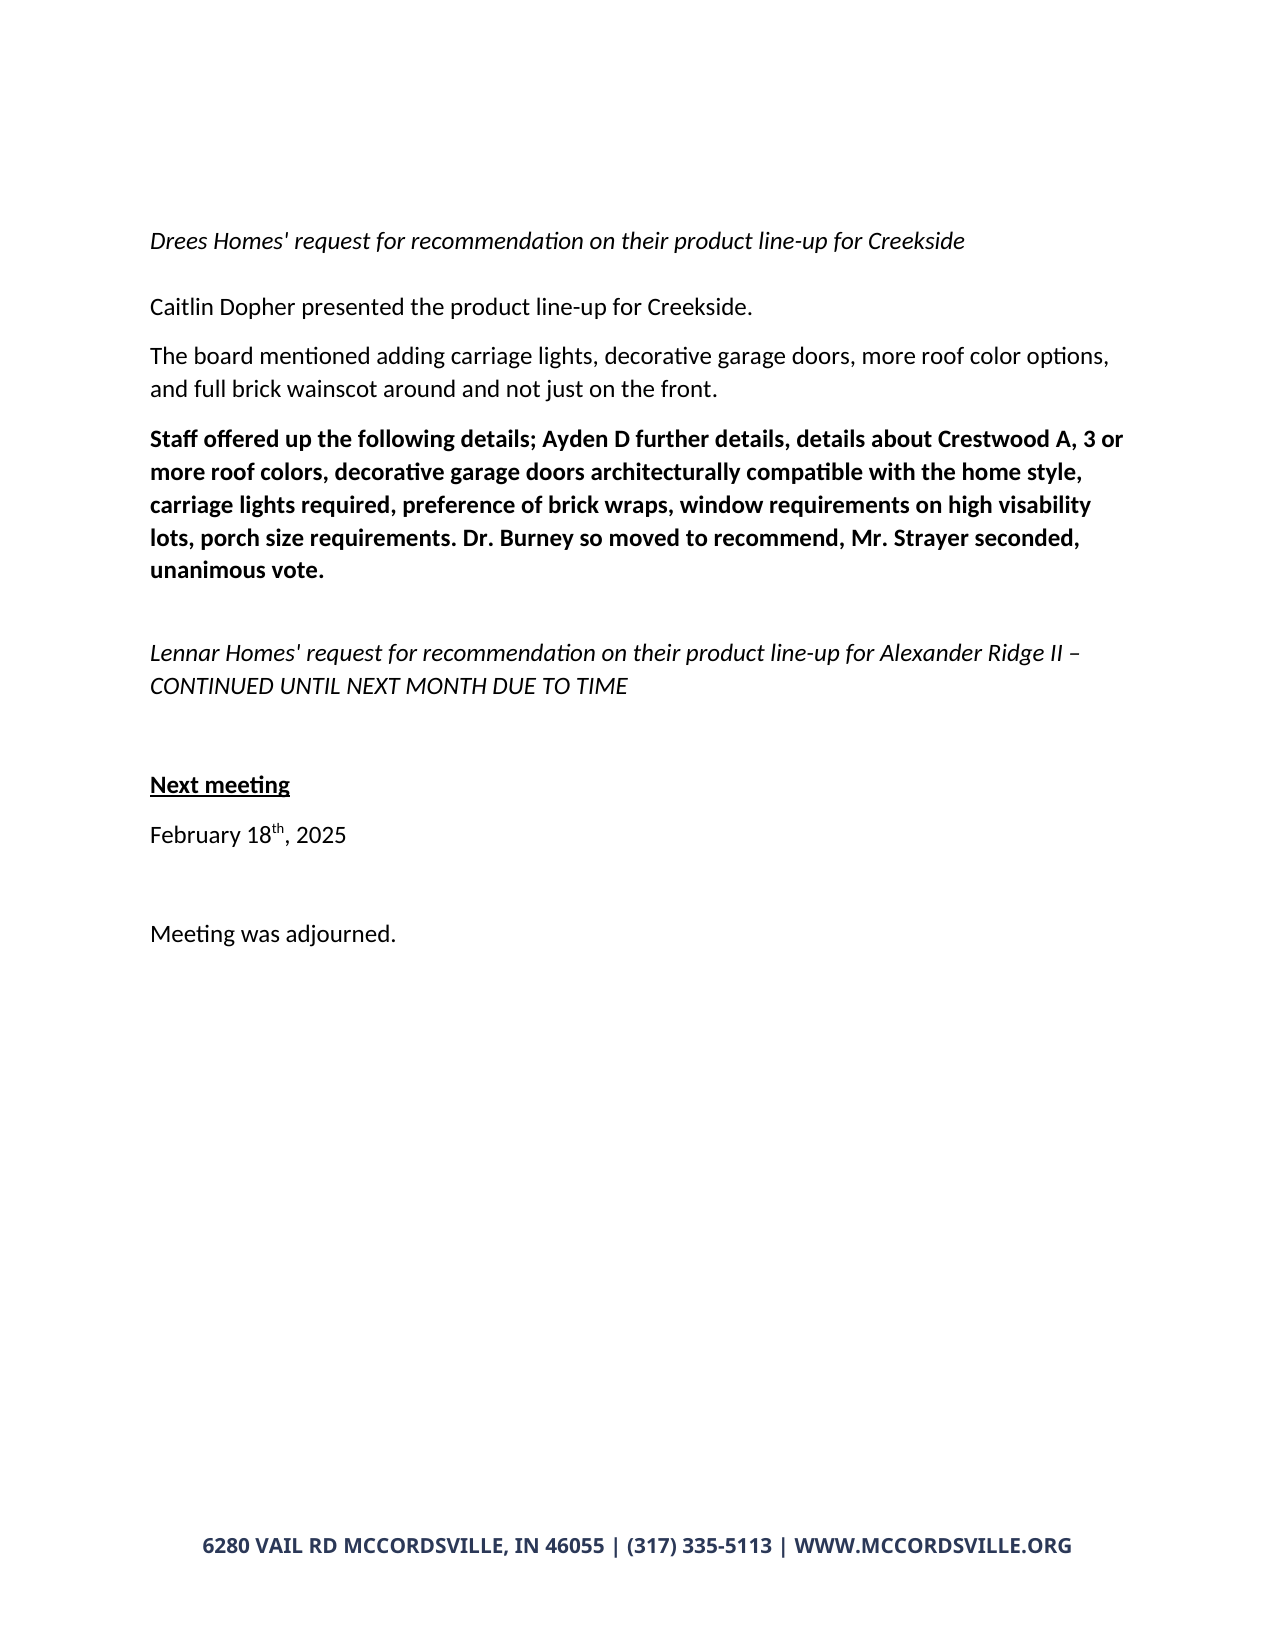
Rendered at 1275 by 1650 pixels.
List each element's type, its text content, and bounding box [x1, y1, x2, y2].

text Staff offered up the following details; Ayden D further details, details about Crestwood A, 3 or more roof colors, decorative garage doors architecturally compatible with the home style, carriage lights required, preference of brick wraps, window requirements on high visability lots, porch size requirements. Dr. Burney so moved to recommend, Mr. Strayer seconded, unanimous vote. [150, 423, 1125, 618]
text Next meeting [150, 769, 1125, 800]
text Meeting was adjourned. [150, 918, 1125, 948]
text The board mentioned adding carriage lights, decorative garage doors, more roof color options, and full brick wainscot around and not just on the front. [150, 340, 1125, 404]
text Drees Homes' request for recommendation on their product line-up for Creekside Caitlin Dopher presented the product line-up for Creekside. [150, 225, 1125, 321]
text Lennar Homes' request for recommendation on their product line-up for Alexander Ridge II – CONTINUED UNTIL NEXT MONTH DUE TO TIME [150, 637, 1125, 701]
text February 18th, 2025 [150, 819, 1125, 849]
